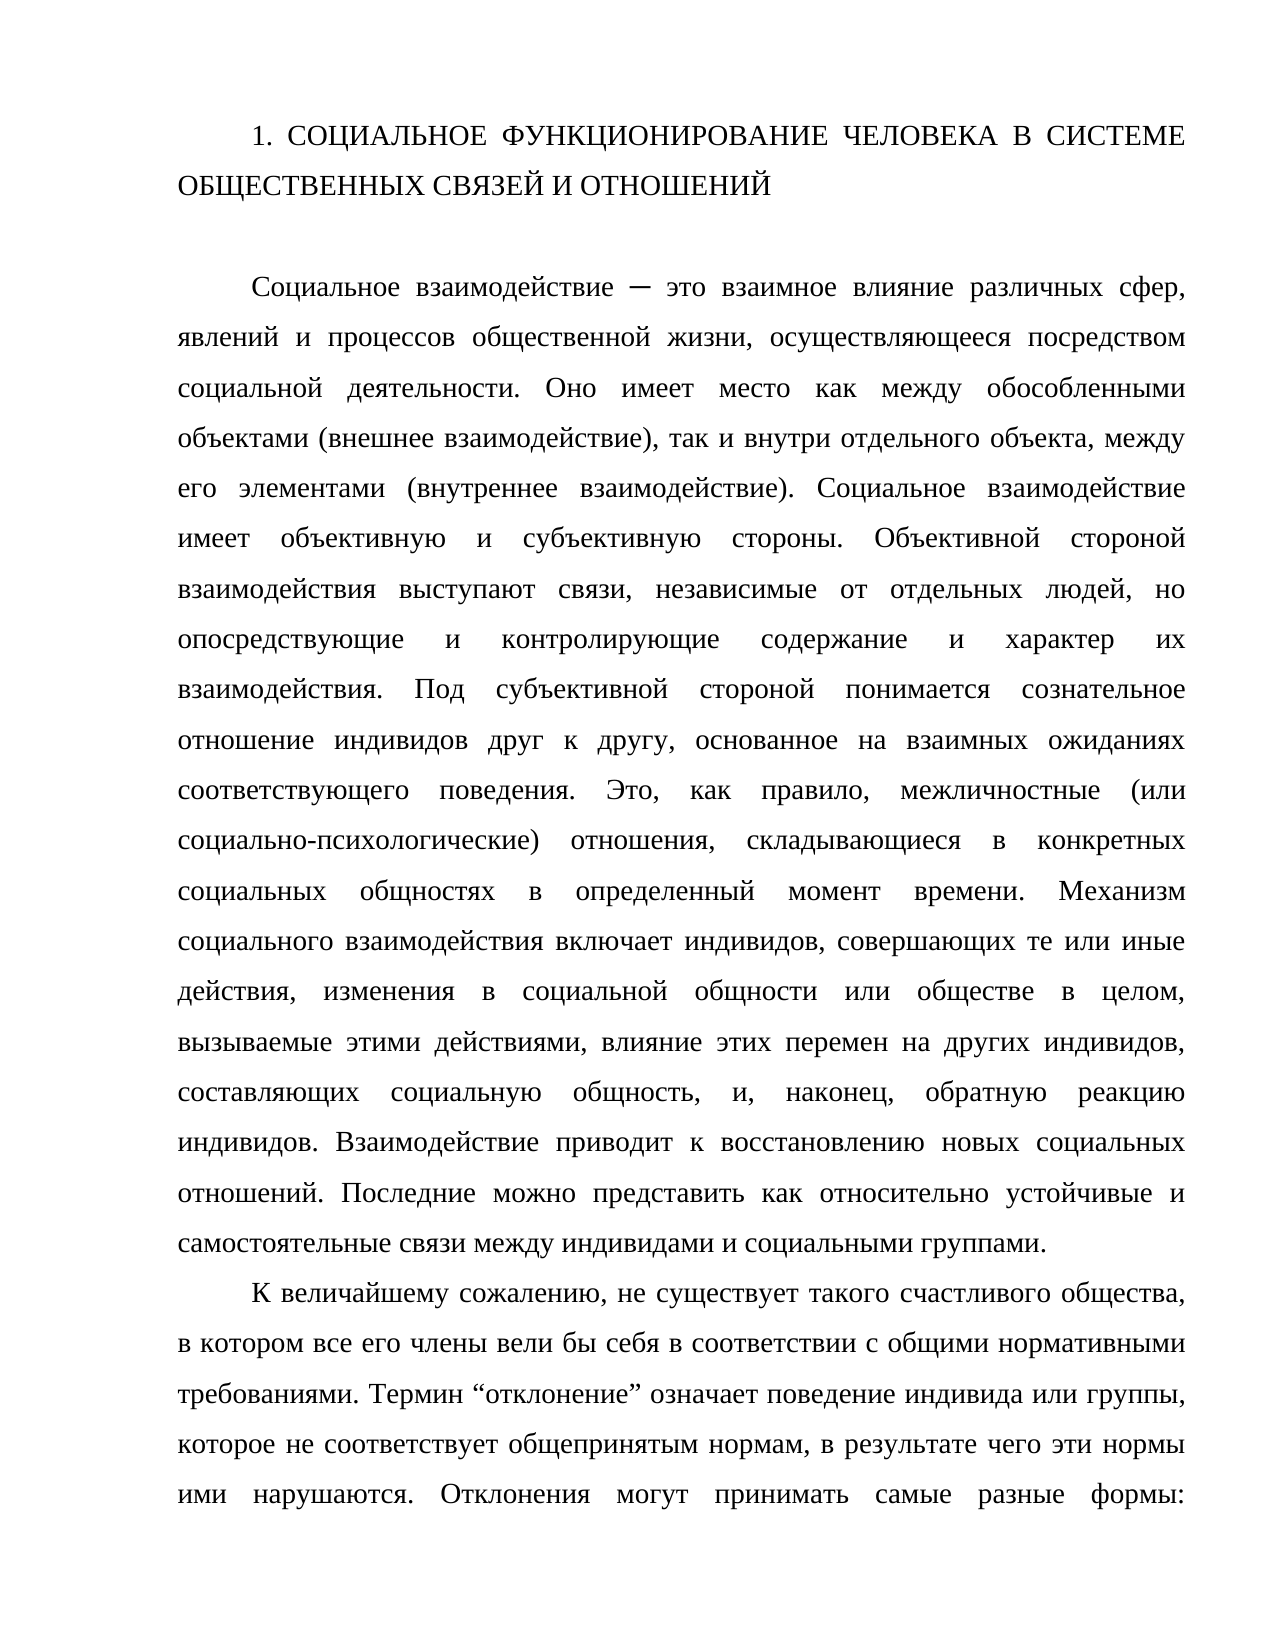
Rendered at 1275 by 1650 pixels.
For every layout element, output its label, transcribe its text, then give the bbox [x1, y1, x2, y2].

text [177, 1275, 1186, 1510]
text Социальное взаимодействие ─ это взаимное влияние различных сфер, явлений и процессов общественной жизни, осуществляющееся посредством социальной деятельности. Оно имеет место как между обособленными объектами (внешнее взаимодействие), так и внутри отдельного объекта, между его элементами (внутреннее взаимодействие). Социальное взаимодействие имеет объективную и субъективную стороны. Объективной стороной взаимодействия выступают связи, независимые от отдельных людей, но опосредствующие и контролирующие содержание и характер их взаимодействия. Под субъективной стороной понимается сознательное отношение индивидов друг к другу, основанное на взаимных ожиданиях соответствующего поведения. Это, как правило, межличностные (или социально-психологические) отношения, складывающиеся в конкретных социальных общностях в определенный момент времени. Механизм социального взаимодействия включает индивидов, совершающих те или иные действия, изменения в социальной общности или обществе в целом, вызываемые этими действиями, влияние этих перемен на других индивидов, составляющих социальную общность, и, наконец, обратную реакцию индивидов. Взаимодействие приводит к восстановлению новых социальных отношений. Последние можно представить как относительно устойчивые и самостоятельные связи между индивидами и социальными группами. [177, 269, 1186, 1258]
text 1. Социальное функционирование человека в системе общественных связей и отношений [177, 118, 1186, 202]
